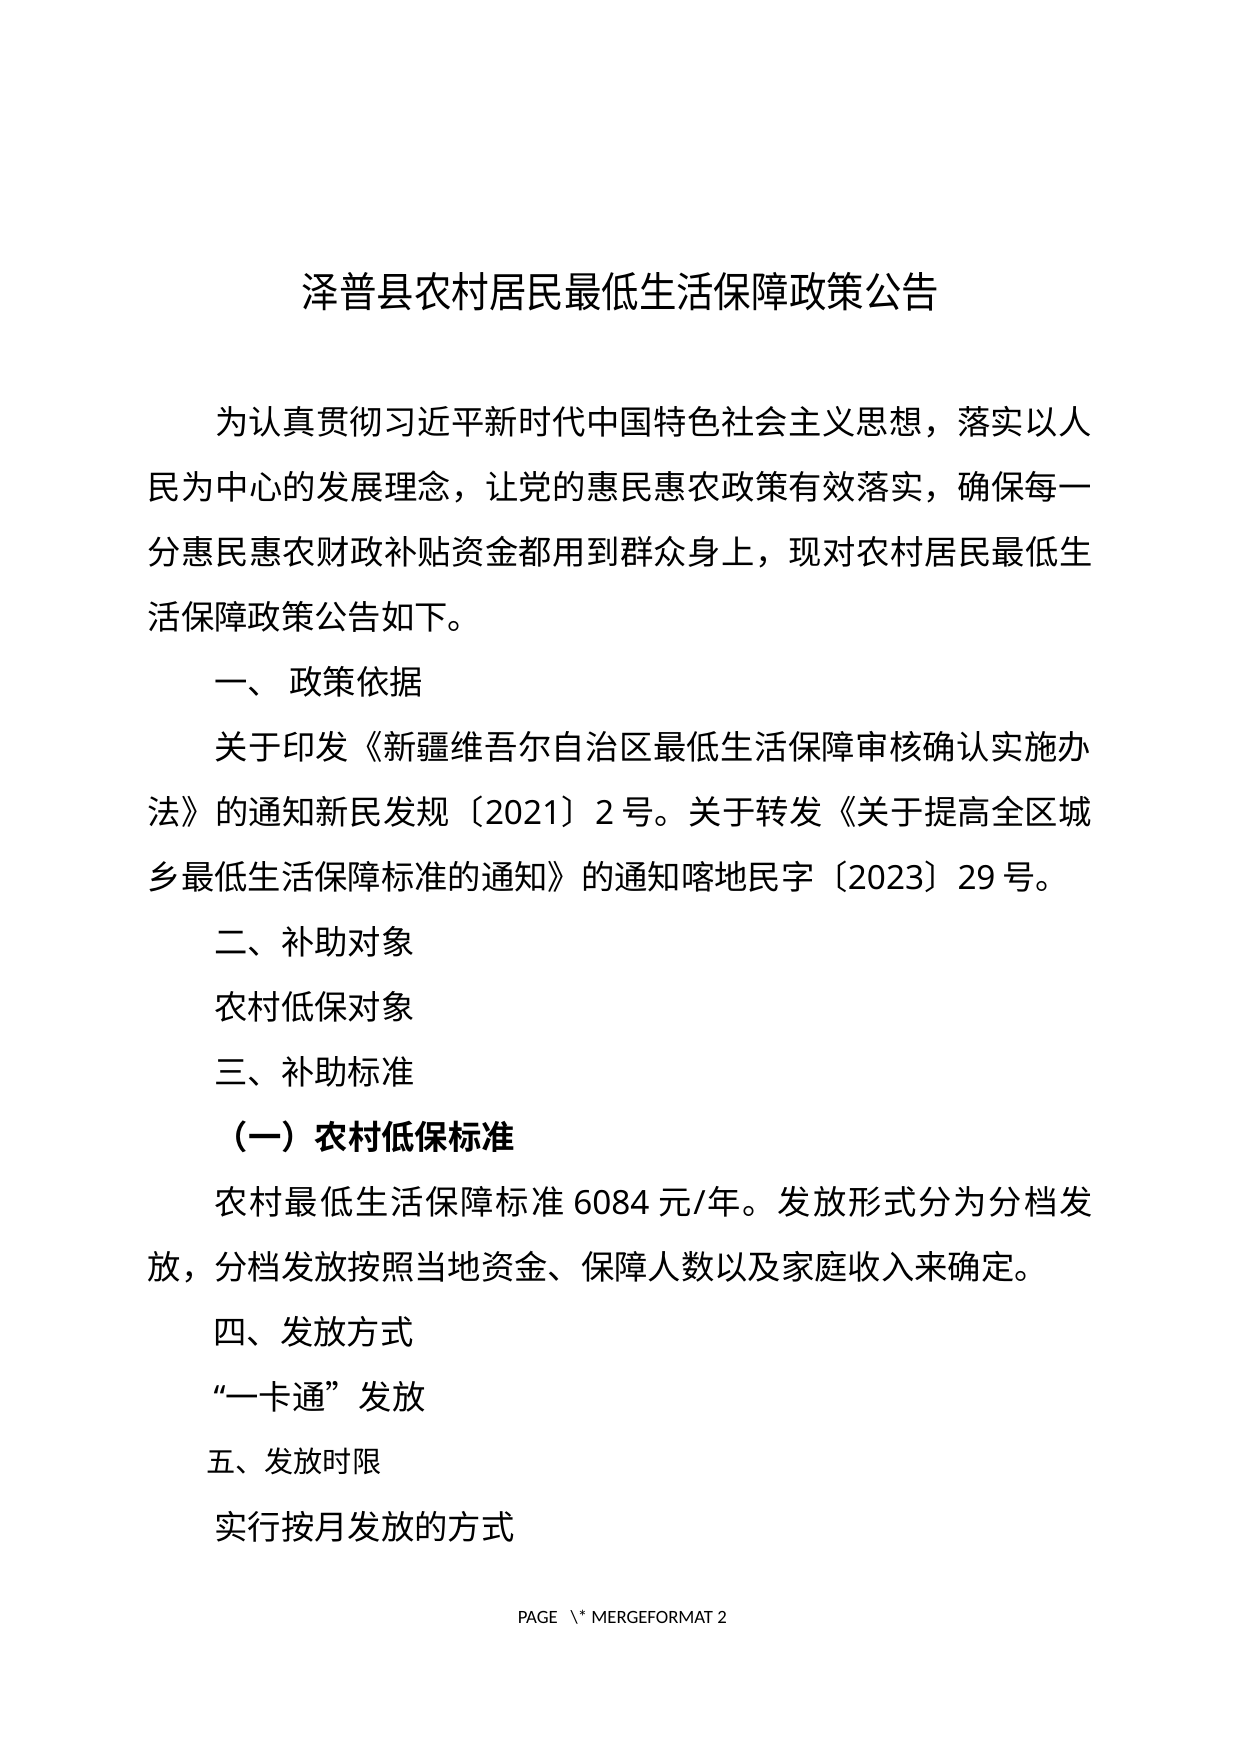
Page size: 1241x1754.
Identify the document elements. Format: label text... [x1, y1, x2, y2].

text 关于印发《新疆维吾尔自治区最低生活保障审核确认实施办法》的通知新民发规〔2021〕2号。关于转发《关于提高全区城乡最低生活保障标准的通知》的通知喀地民字〔2023〕29号。 [148, 712, 1093, 907]
text 实行按月发放的方式 [148, 1492, 1093, 1557]
text （一）农村低保标准 [148, 1102, 1093, 1167]
text 农村最低生活保障标准6084元/年。发放形式分为分档发放，分档发放按照当地资金、保障人数以及家庭收入来确定。 [148, 1167, 1093, 1297]
text 四、发放方式 [148, 1297, 1093, 1362]
text 为认真贯彻习近平新时代中国特色社会主义思想，落实以人民为中心的发展理念，让党的惠民惠农政策有效落实，确保每一分惠民惠农财政补贴资金都用到群众身上，现对农村居民最低生活保障政策公告如下。 [148, 387, 1093, 647]
list 三、补助标准 [214, 1037, 1093, 1102]
text 二、补助对象 [148, 907, 1093, 972]
text “一卡通”发放 [148, 1362, 1093, 1427]
list 政策依据 [214, 647, 1093, 712]
text 泽普县农村居民最低生活保障政策公告 [148, 257, 1093, 322]
text 农村低保对象 [148, 972, 1093, 1037]
text 五、发放时限 [148, 1427, 1093, 1492]
